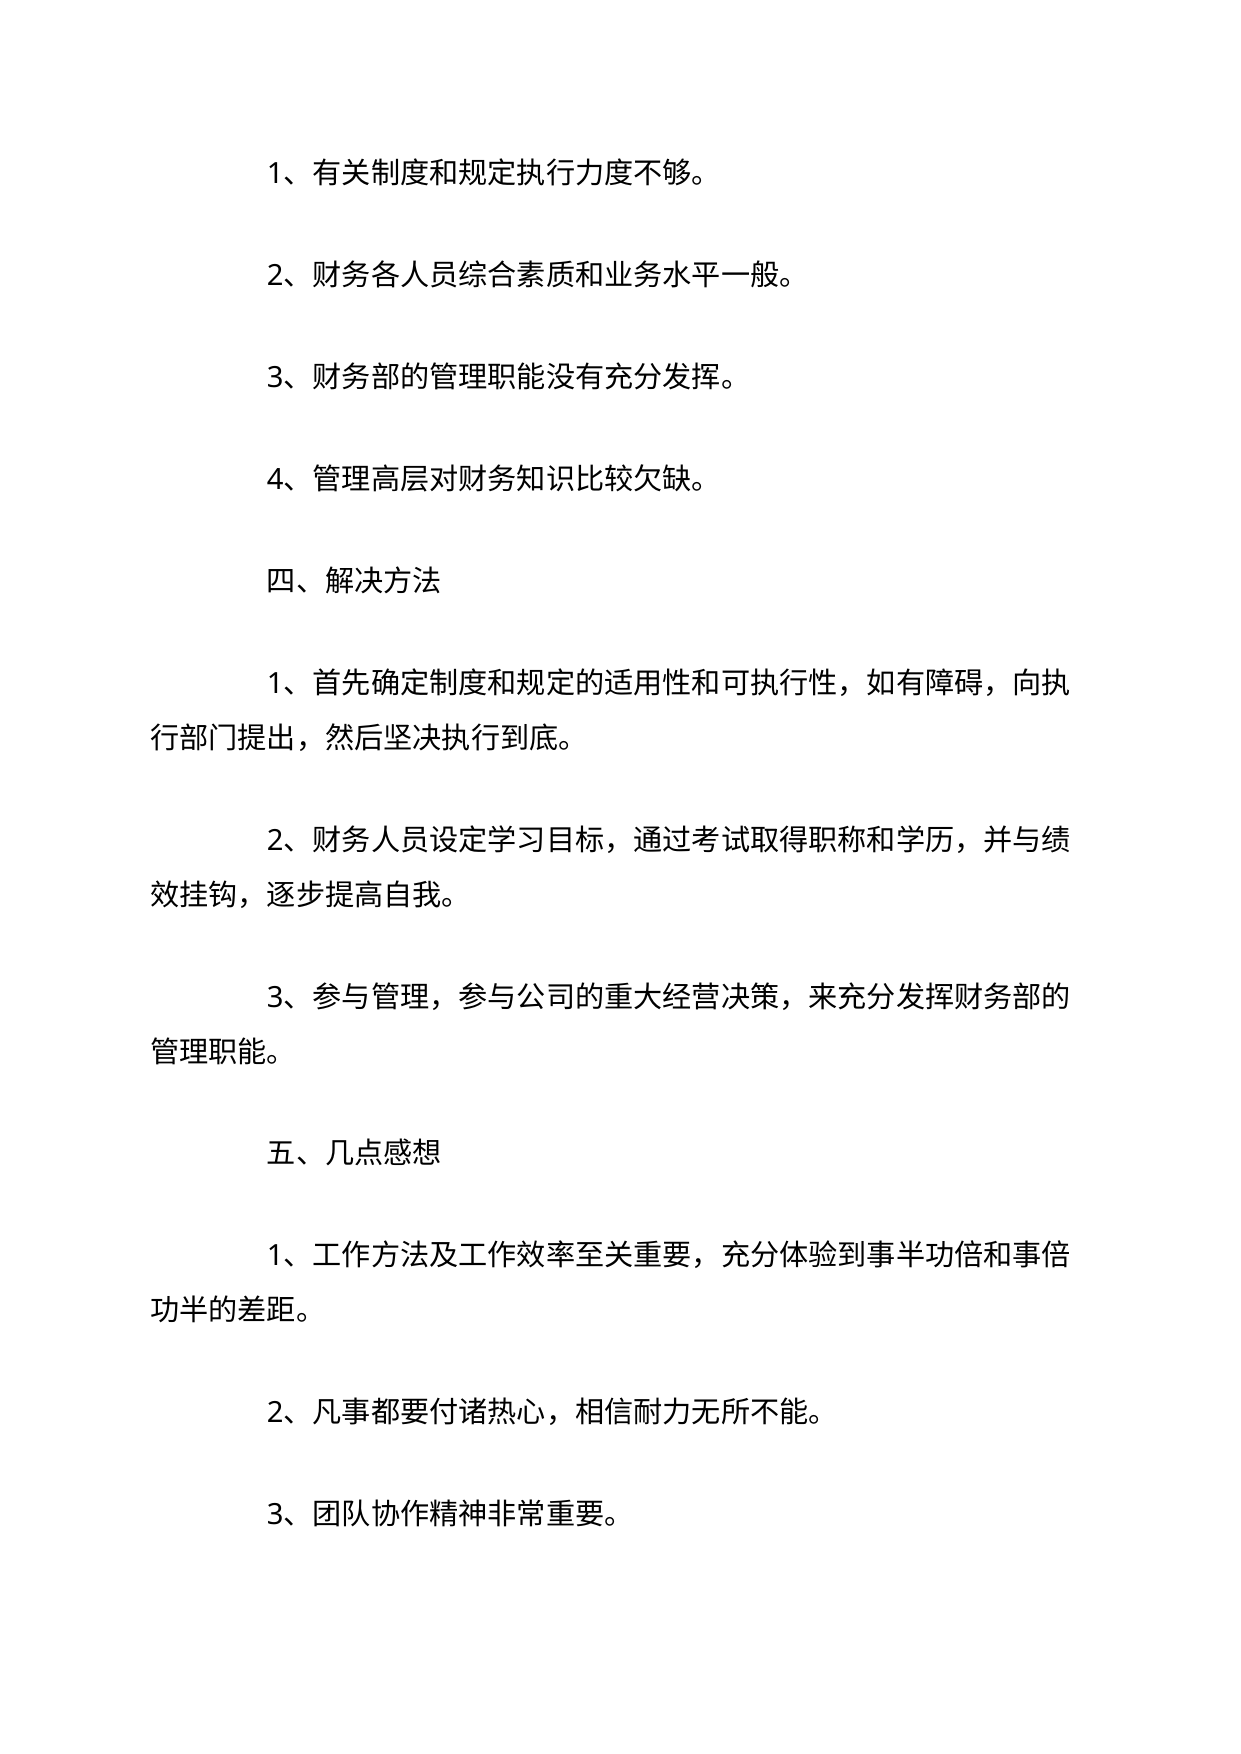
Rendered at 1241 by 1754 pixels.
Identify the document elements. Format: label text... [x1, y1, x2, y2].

text 1、有关制度和规定执行力度不够。 [150, 150, 1090, 192]
text 2、财务人员设定学习目标，通过考试取得职称和学历，并与绩效挂钩，逐步提高自我。 [150, 816, 1090, 914]
text 五、几点感想 [150, 1130, 1090, 1172]
text 2、凡事都要付诸热心，相信耐力无所不能。 [150, 1388, 1090, 1431]
text 4、管理高层对财务知识比较欠缺。 [150, 456, 1090, 498]
text 1、首先确定制度和规定的适用性和可执行性，如有障碍，向执行部门提出，然后坚决执行到底。 [150, 660, 1090, 757]
text 3、参与管理，参与公司的重大经营决策，来充分发挥财务部的管理职能。 [150, 973, 1090, 1071]
text 3、团队协作精神非常重要。 [150, 1491, 1090, 1533]
text 3、财务部的管理职能没有充分发挥。 [150, 354, 1090, 396]
text 2、财务各人员综合素质和业务水平一般。 [150, 252, 1090, 294]
text 四、解决方法 [150, 558, 1090, 600]
text 1、工作方法及工作效率至关重要，充分体验到事半功倍和事倍功半的差距。 [150, 1232, 1090, 1329]
